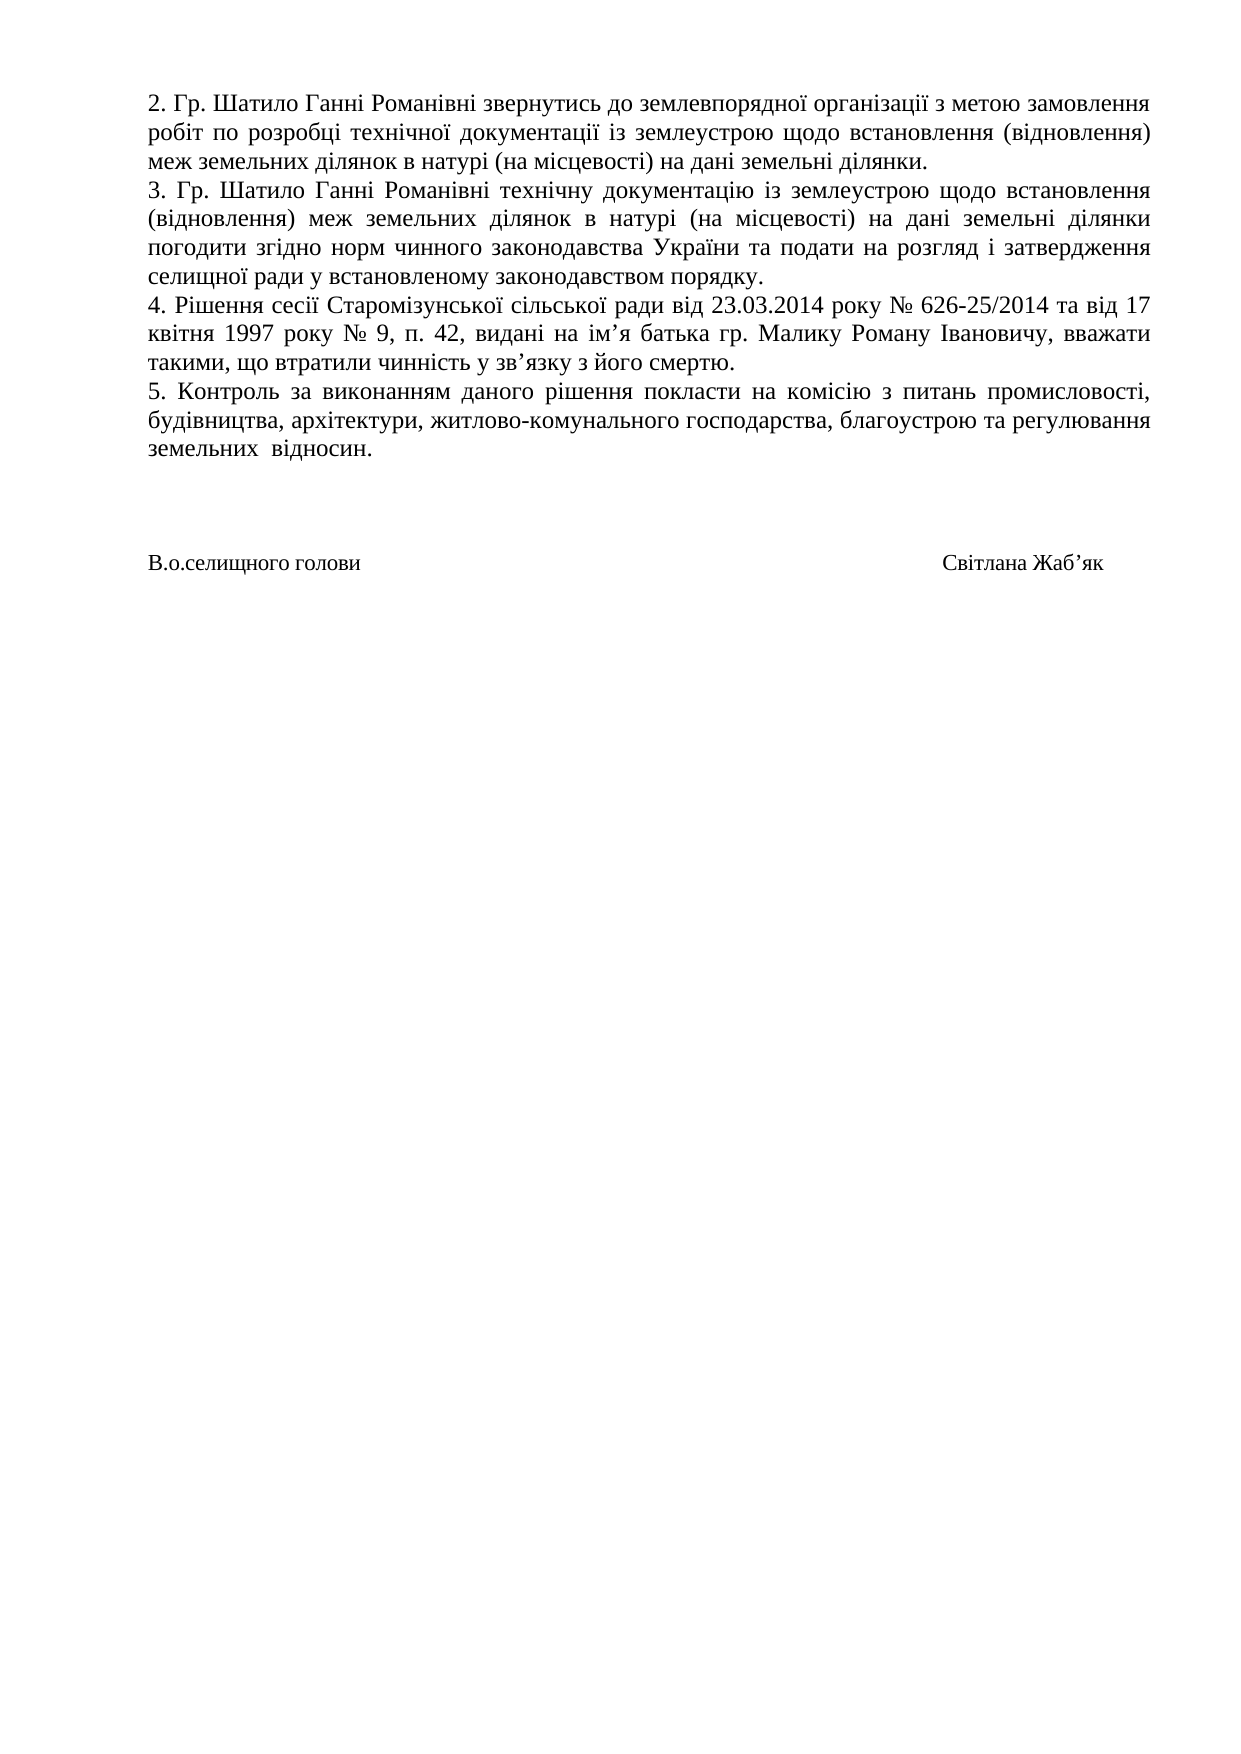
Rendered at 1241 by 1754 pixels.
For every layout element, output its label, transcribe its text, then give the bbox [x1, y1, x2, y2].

text В.о.селищного голови Світлана Жаб’як [148, 548, 1152, 575]
text 5. Контроль за виконанням даного рішення покласти на комісію з питань промисловості, будівництва, архітектури, житлово-комунального господарства, благоустрою та регулювання земельних відносин. [148, 376, 1152, 462]
text 2. Гр. Шатило Ганні Романівні звернутись до землевпорядної організації з метою замовлення робіт по розробці технічної документації із землеустрою щодо встановлення (відновлення) меж земельних ділянок в натурі (на місцевості) на дані земельні ділянки. [148, 88, 1152, 175]
text 3. Гр. Шатило Ганні Романівні технічну документацію із землеустрою щодо встановлення (відновлення) меж земельних ділянок в натурі (на місцевості) на дані земельні ділянки погодити згідно норм чинного законодавства України та подати на розгляд і затвердження селищної ради у встановленому законодавством порядку. [148, 175, 1152, 290]
text 4. Рішення сесії Старомізунської сільської ради від 23.03.2014 року № 626-25/2014 та від 17 квітня 1997 року № 9, п. 42, видані на ім’я батька гр. Малику Роману Івановичу, вважати такими, що втратили чинність у зв’язку з його смертю. [148, 290, 1152, 376]
